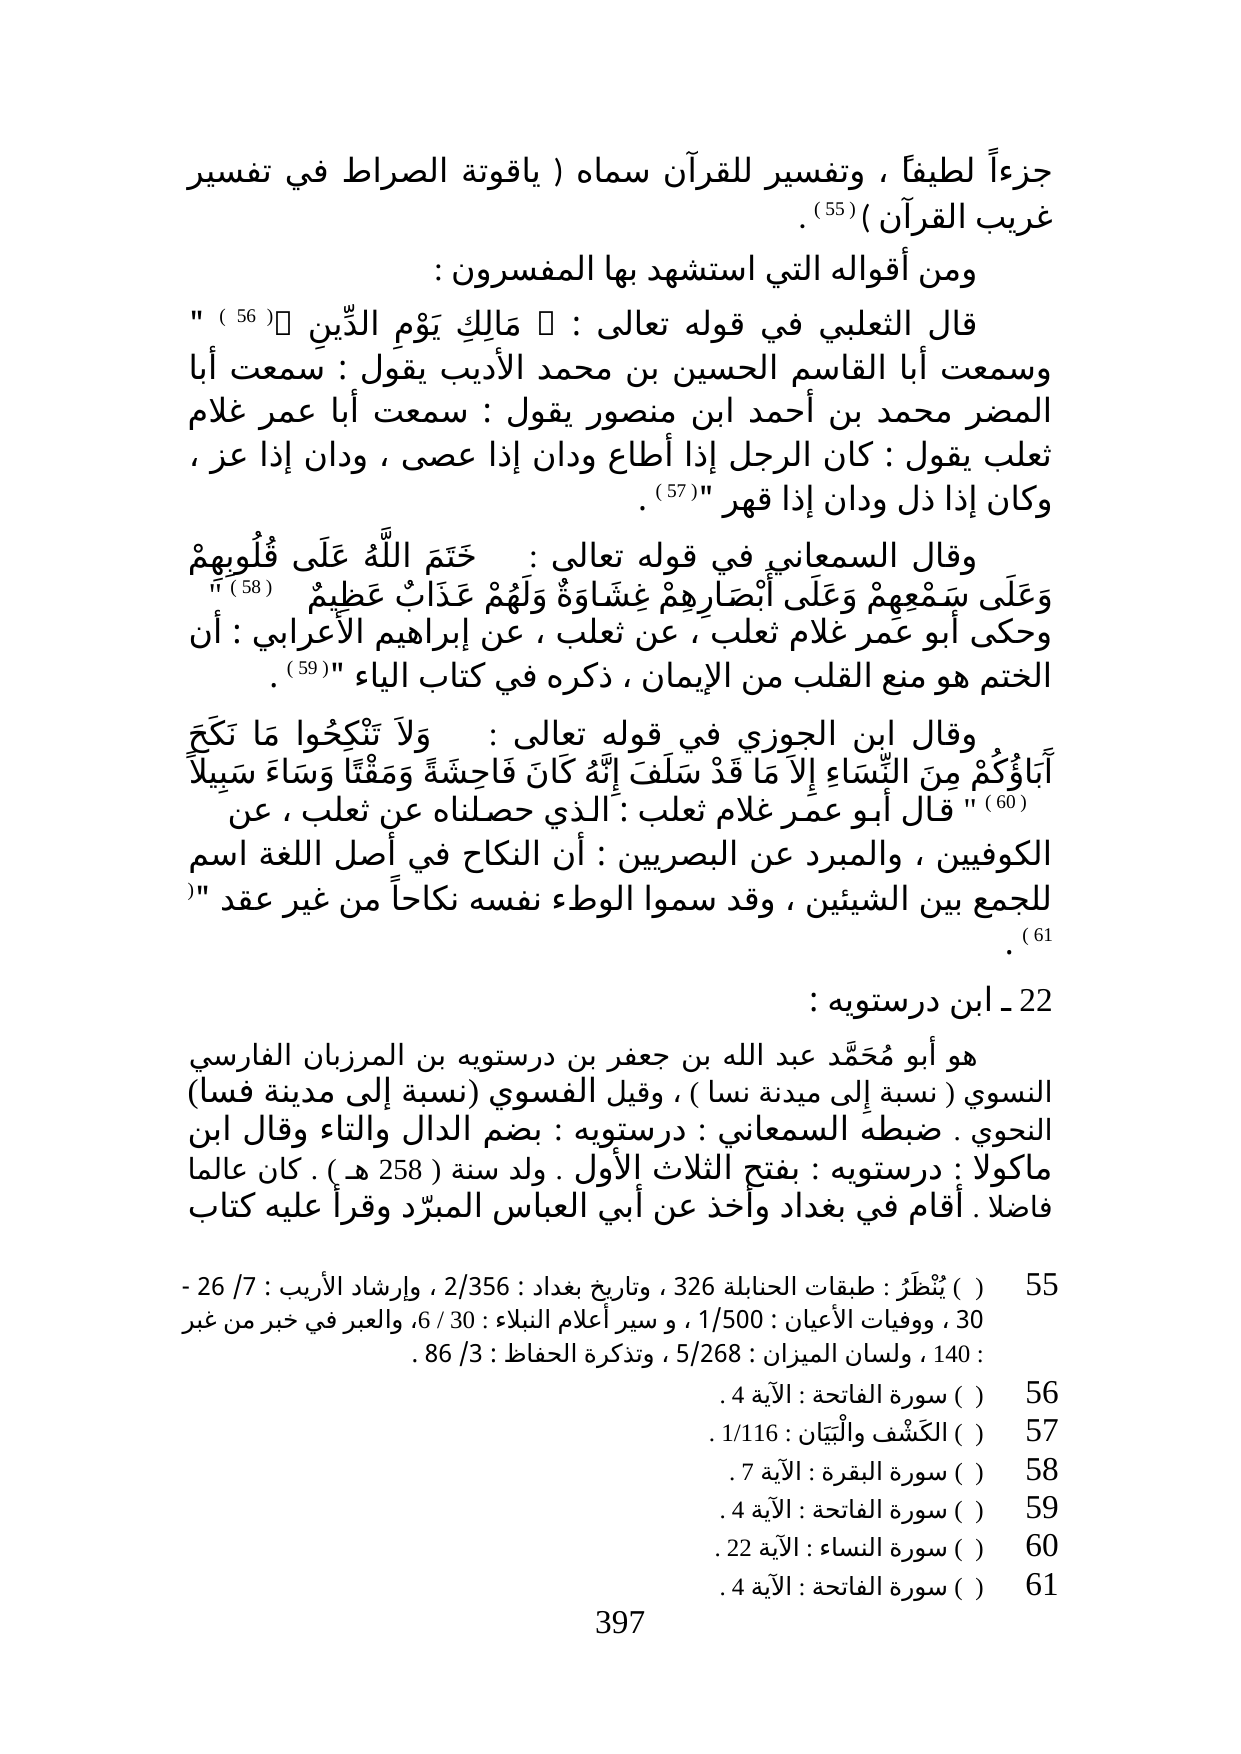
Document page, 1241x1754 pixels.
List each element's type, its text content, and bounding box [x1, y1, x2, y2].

text وقال السمعاني في قوله تعالى :  خَتَمَ اللَّهُ عَلَى قُلُوبِهِمْ وَعَلَى سَمْعِهِمْ وَعَلَى أَبْصَارِهِمْ غِشَاوَةٌ وَلَهُمْ عَذَابٌ عَظِيمٌ ( ) " وحكى أبو عمر غلام ثعلب ، عن ثعلب ، عن إبراهيم الأعرابي : أن الختم هو منع القلب من الإيمان ، ذكره في كتاب الياء "( ) . [187, 537, 1053, 701]
text 22 ـ ابن درستويه : [187, 981, 1053, 1025]
text هو أبو مُحَمَّد عبد الله بن جعفر بن درستويه بن المرزبان الفارسي النسوي ( نسبة إِلى ميدنة نسا ) ، وقيل الفسوي (نسبة إلى مدينة فسا) النحوي . ضبطه السمعاني : درستويه : بضم الدال والتاء وقال ابن ماكولا : درستويه : بفتح الثلاث الأول . ولد سنة ( 258 هـ ) . كان عالما فاضلا . أقام في بغداد وأخذ عن أبي العباس المبرّد وقرأ عليه كتاب سيبويه ، كما أخذ كذلك عن عبدالله بن مسلم بن قتيبة . وأخذ عنه عبيدالله المرزباني والدارقطني. كان شديد الانتصار للبصريين في النحو واللغة. أخذ عنه عبيد الله المرزباني وغيره. كان ثقة مع أنه رُمي بالضعف ، ضعفه هبة الله اللالكائي ، إلا أن ما روي في بعض مواقفه يقوي جانب الثقة فيه . كان من كبار المحدثين ، إذ روي أن أبا القاسم الأزهري قال : رأيت أصل كتاب ابن درستويه لتاريخ يعقوب بن سفيان ، لما بيع في ميراث ابن الأبنوسي فرأيته أصلاً حسنًا ، ووجدت فيه سماعًا صحيحًا. وتصانيفه في غاية الجودة والإتقان منها : ( تفسير كتاب الجرمي ) وكتاب ( التوسط بين الأخفش وثعلب في تفسير القرآن ) وكتاب ( خبر قس بن ساعدة ) و( تصحيح الفصيح ) ويعرف بشرح فصيح ثعلب وغيرهم . و( الكتاب ) و( الإرشاد ) في النحو و( معاني الشعر ) و( أخبار النحويين ) و( نقض كتاب العين ) و( شرح ما يكتب بالياء من الأسماء المقصورة والأفعال مؤلفاً على حروف المعجم ) ، و( شرح كتاب الجرمي المختصر) و( الهجاء ) وهو من أحسن كتبه فائق في معناه غريب في مغزاه ؛ و( شرح فصيح ثعلب ) وكتاب ( الانتصار لكتاب العين ) وهو في الرد على المفضل في الرد على الخليل و( غريب الحديث ) و ( أخبار النجباء ) . اشتهر وتوفي ببغداد سنة ( 347 هـ ) ( ) . [187, 1038, 1053, 1225]
text ومن أقواله التي استشهد بها المفسرون : [187, 249, 1053, 287]
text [187, 150, 1053, 237]
text وقال ابن الجوزي في قوله تعالى :  وَلاَ تَنْكِحُوا مَا نَكَحَ آَبَاؤُكُمْ مِنَ النِّسَاءِ إِلاَ مَا قَدْ سَلَفَ إِنَّهُ كَانَ فَاحِشَةً وَمَقْتًا وَسَاءَ سَبِيلاً ( ) " قال أبو عمر غلام ثعلب : الذي حصلناه عن ثعلب ، عن الكوفيين ، والمبرد عن البصريين : أن النكاح في أصل اللغة اسم للجمع بين الشيئين ، وقد سموا الوطء نفسه نكاحاً من غير عقد "( ) . [187, 714, 1053, 968]
text قال الثعلبي في قوله تعالى :  مَالِكِ يَوْمِ الدِّينِ ( ) " وسمعت أبا القاسم الحسين بن محمد الأديب يقول : سمعت أبا المضر محمد بن أحمد ابن منصور يقول : سمعت أبا عمر غلام ثعلب يقول : كان الرجل إذا أطاع ودان إذا عصى ، ودان إذا عز ، وكان إذا ذل ودان إذا قهر "( ) . [187, 300, 1053, 524]
